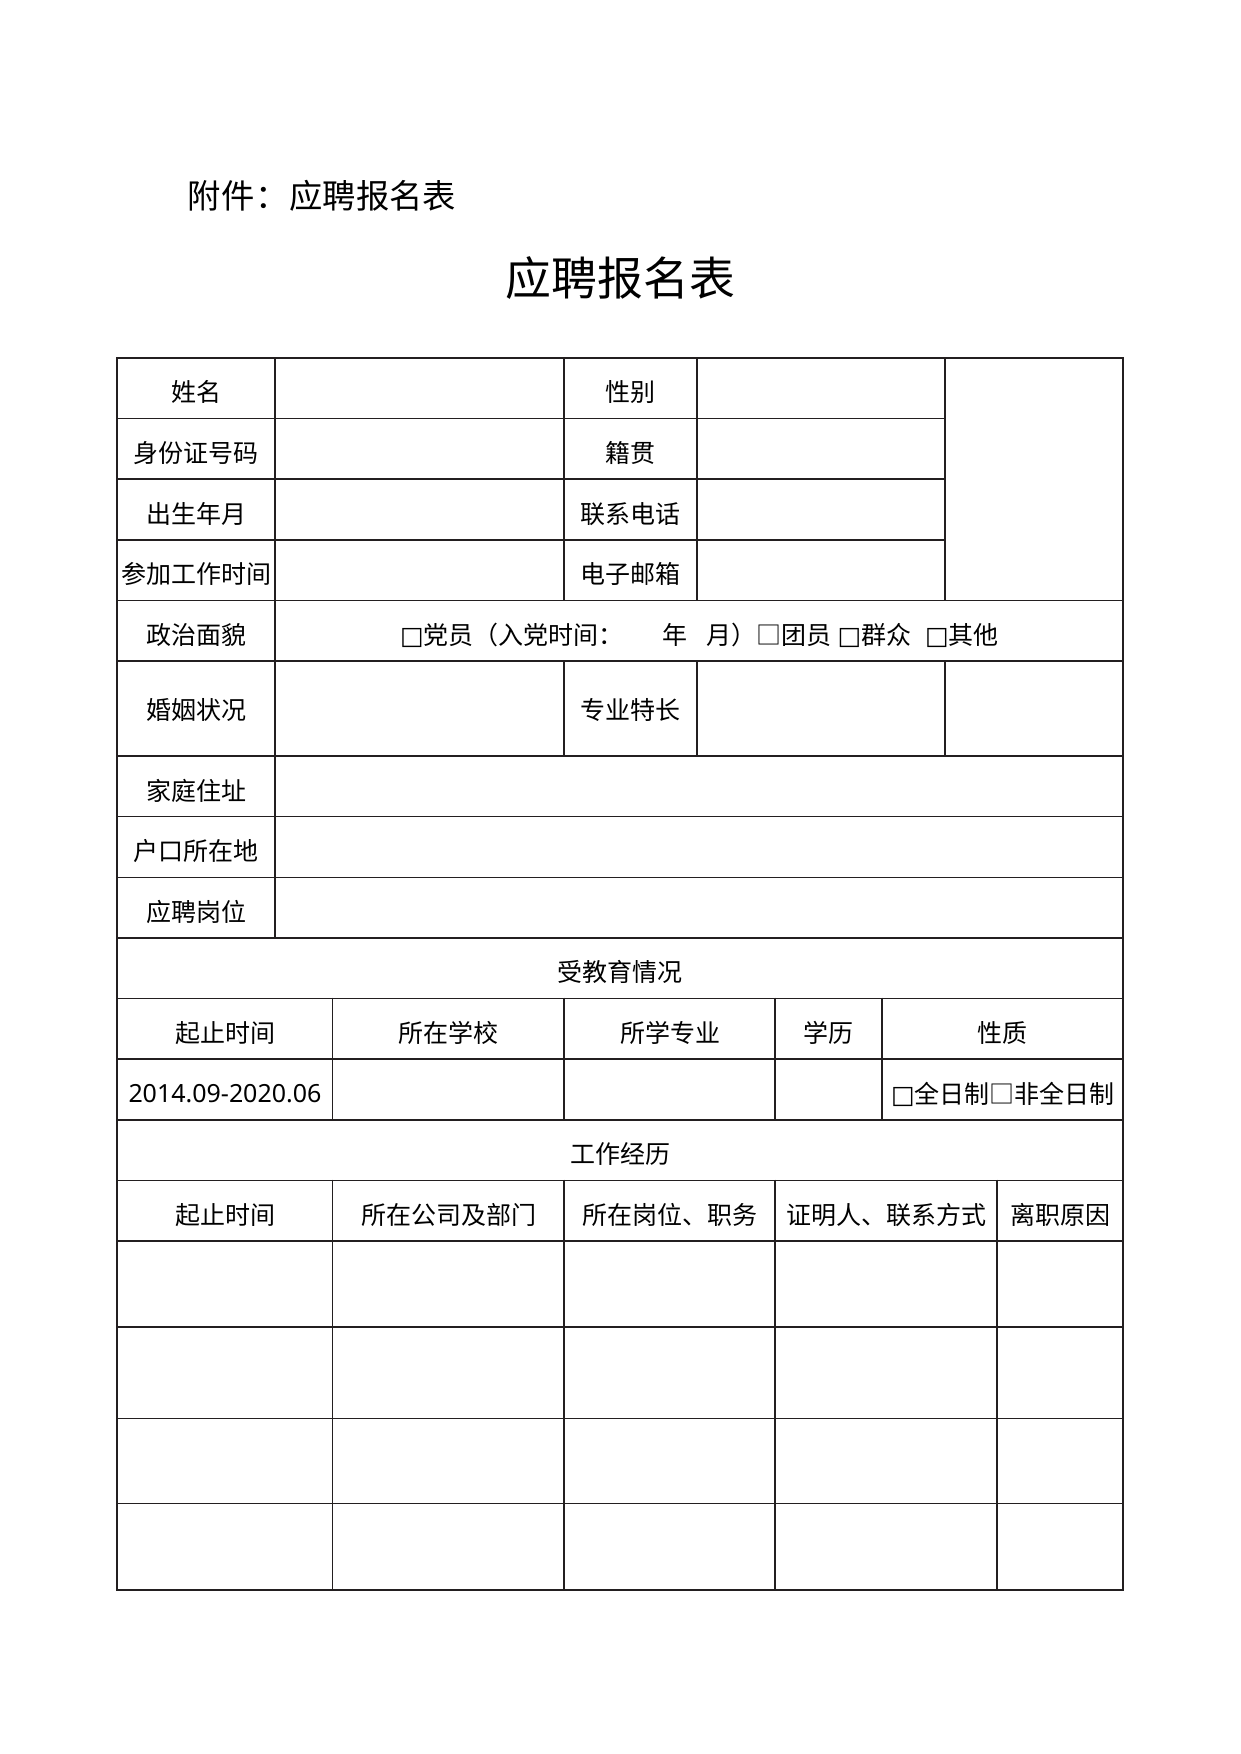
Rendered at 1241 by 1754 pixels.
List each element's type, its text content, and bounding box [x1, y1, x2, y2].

table_cell 出生年月 [118, 480, 274, 539]
table_cell 受教育情况 [118, 939, 1122, 998]
table_cell 所在学校 [333, 999, 563, 1058]
table_cell [565, 1328, 774, 1418]
table_cell 专业特长 [565, 662, 696, 755]
table_cell 所在公司及部门 [333, 1181, 563, 1240]
table_cell [565, 1242, 774, 1326]
table_cell [276, 878, 1122, 937]
text 附件：应聘报名表 [187, 162, 1053, 227]
table_cell 学历 [776, 999, 881, 1058]
table_cell [998, 1419, 1122, 1503]
table_cell 联系电话 [565, 480, 696, 539]
table_cell 电子邮箱 [565, 541, 696, 599]
table_cell [776, 1060, 881, 1119]
table_cell 2014.09-2020.06 [118, 1060, 332, 1119]
table_cell 所在岗位、职务 [565, 1181, 774, 1240]
table_cell [276, 541, 563, 599]
table_cell [333, 1328, 563, 1418]
table_cell 籍贯 [565, 419, 696, 478]
table_cell □党员（入党时间： 年 月）□团员 □群众 □其他 [276, 601, 1122, 660]
table_cell [998, 1242, 1122, 1326]
table_cell 起止时间 [118, 1181, 332, 1240]
table_cell 政治面貌 [118, 601, 274, 660]
table_cell 工作经历 [118, 1121, 1122, 1179]
table_cell 性质 [883, 999, 1122, 1058]
table_cell [276, 480, 563, 539]
table_cell [776, 1504, 996, 1589]
table_header 姓名 [118, 359, 274, 418]
table_cell [276, 419, 563, 478]
table_cell [276, 757, 1122, 816]
table_cell [698, 541, 944, 599]
table_cell [118, 1242, 332, 1326]
table_cell [118, 1419, 332, 1503]
table_cell 起止时间 [118, 999, 332, 1058]
table_cell [333, 1060, 563, 1119]
table_cell [998, 1328, 1122, 1418]
table_header 性别 [565, 359, 696, 418]
table_cell [565, 1060, 774, 1119]
table_cell [118, 1504, 332, 1589]
table_cell 离职原因 [998, 1181, 1122, 1240]
table_cell [698, 419, 944, 478]
table_cell 家庭住址 [118, 757, 274, 816]
table_cell □全日制□非全日制 [883, 1060, 1122, 1119]
subtitle 应聘报名表 [187, 227, 1053, 324]
table_cell 应聘岗位 [118, 878, 274, 937]
table_cell 身份证号码 [118, 419, 274, 478]
table_cell [276, 817, 1122, 876]
table_cell [776, 1242, 996, 1326]
table_cell [276, 662, 563, 755]
table_cell [565, 1504, 774, 1589]
table_cell [333, 1419, 563, 1503]
table_cell [946, 662, 1122, 755]
table_cell [698, 662, 944, 755]
table_cell 参加工作时间 [118, 541, 274, 599]
table_cell 所学专业 [565, 999, 774, 1058]
table_cell [565, 1419, 774, 1503]
table_cell [118, 1328, 332, 1418]
table_header [946, 359, 1122, 599]
table_header [698, 359, 944, 418]
table_cell [333, 1242, 563, 1326]
table_header [276, 359, 563, 418]
table_cell 户口所在地 [118, 817, 274, 876]
table_cell 婚姻状况 [118, 662, 274, 755]
table_cell [698, 480, 944, 539]
table_cell 证明人、联系方式 [776, 1181, 996, 1240]
table_cell [333, 1504, 563, 1589]
table_cell [776, 1328, 996, 1418]
table_cell [998, 1504, 1122, 1589]
table_cell [776, 1419, 996, 1503]
